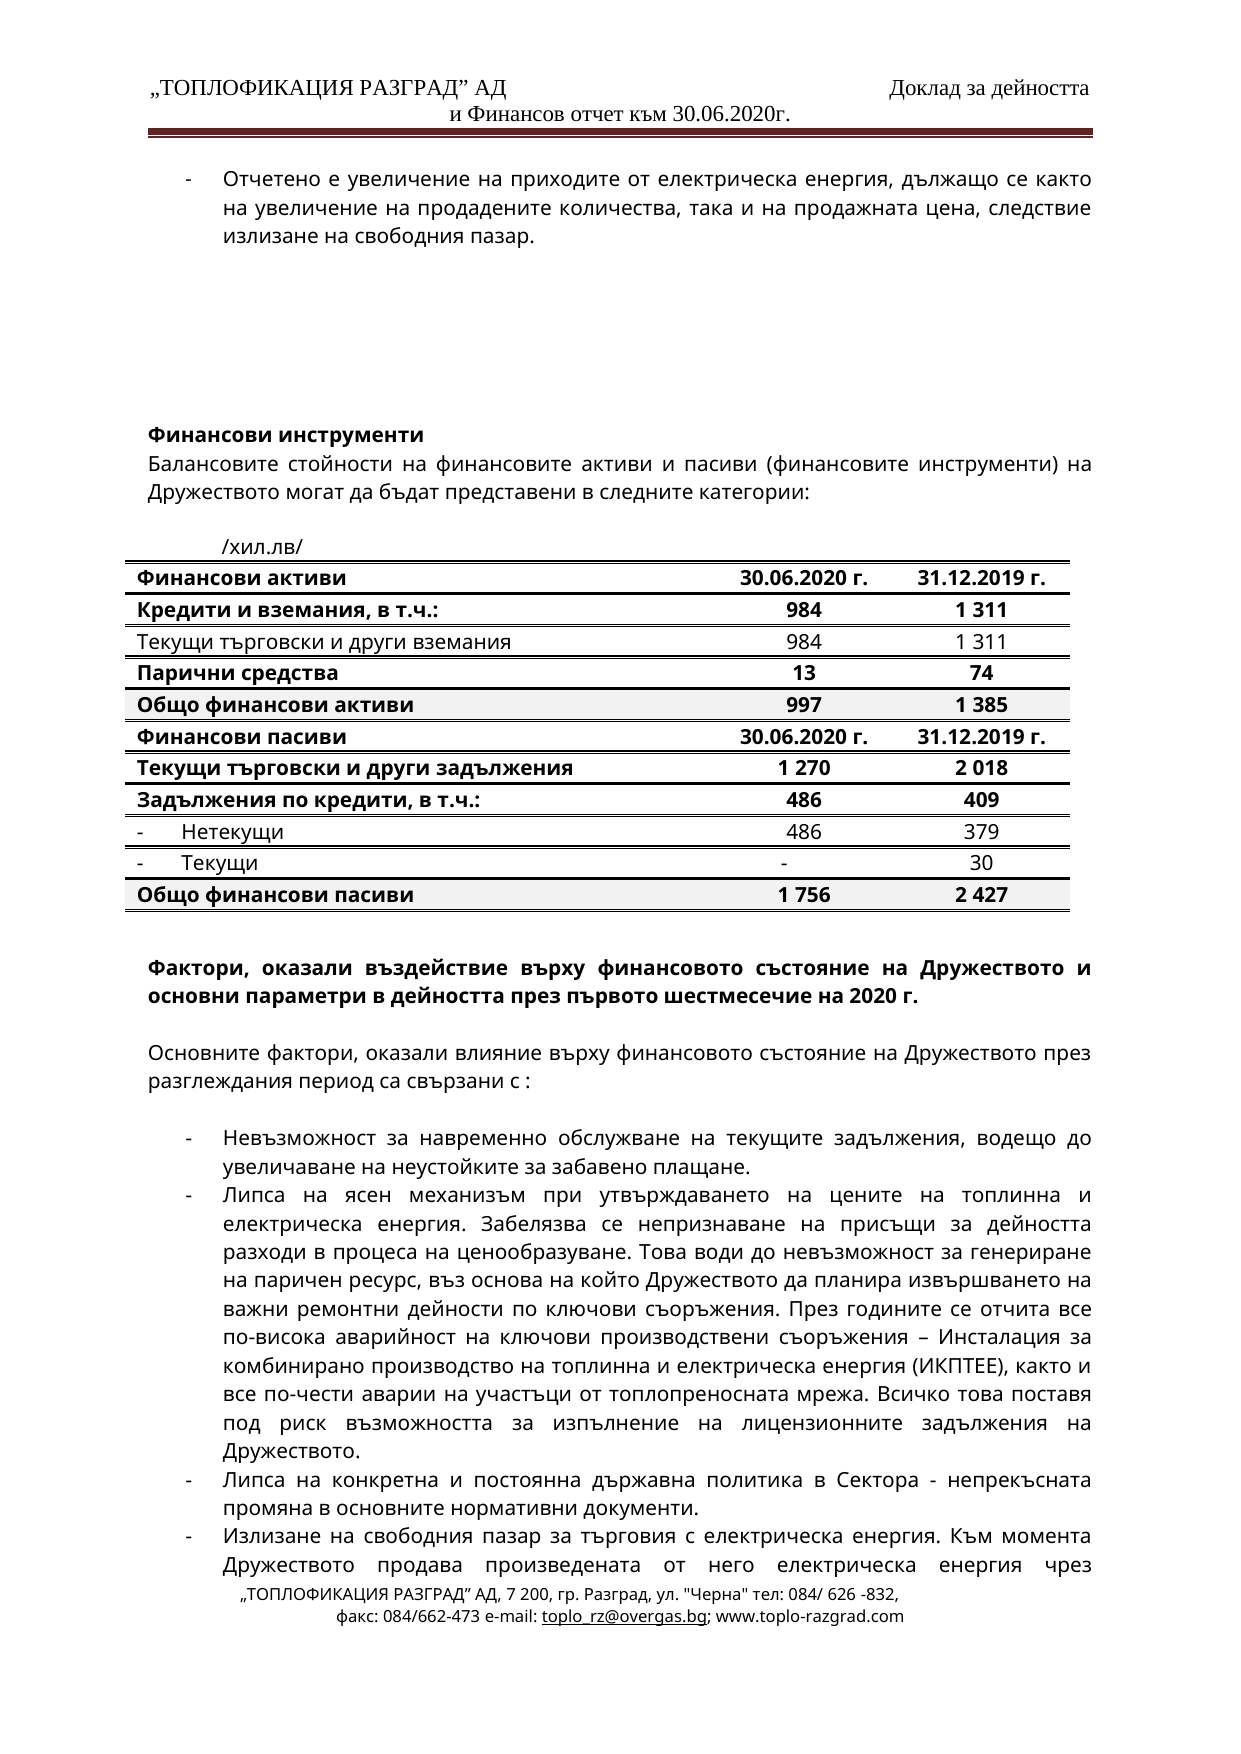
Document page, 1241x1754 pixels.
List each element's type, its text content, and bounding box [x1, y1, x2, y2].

table_cell 30.06.2020 г. [715, 722, 893, 750]
table_cell - Нетекущи [125, 817, 715, 845]
table_cell Финансови пасиви [125, 722, 715, 750]
table_cell Текущи търговски и други задължения [125, 754, 715, 782]
table_header Финансови активи [125, 564, 715, 592]
table_cell 2 427 [893, 880, 1070, 909]
table_cell Текущи търговски и други вземания [125, 627, 715, 655]
table_cell 1 385 [893, 690, 1070, 719]
list Отчетено е увеличение на приходите от електрическа енергия, дължащо се както на увеличение на продадените количества, така и на продажната цена, следствие излизане на свободния пазар. [185, 164, 1093, 249]
table_cell - Текущи [125, 849, 715, 877]
table_cell 984 [715, 595, 893, 624]
table_cell 2 018 [893, 754, 1070, 782]
table_cell 31.12.2019 г. [893, 722, 1070, 750]
list Липса на ясен механизъм при утвърждаването на цените на топлинна и електрическа енергия. Забелязва се непризнаване на присъщи за дейността разходи в процеса на ценообразуване. Това води до невъзможност за генериране на паричен ресурс, въз основа на който Дружеството да планира извършването на важни ремонтни дейности по ключови съоръжения. През годините се отчита все по-висока аварийност на ключови производствени съоръжения – Инсталация за комбинирано производство на топлинна и електрическа енергия (ИКПТЕЕ), както и все по-чести аварии на участъци от топлопреносната мрежа. Всичко това поставя под риск възможността за изпълнение на лицензионните задължения на Дружеството. [185, 1180, 1093, 1465]
table_cell Кредити и вземания, в т.ч.: [125, 595, 715, 624]
table_cell 74 [893, 659, 1070, 687]
list Финансови инструменти [148, 420, 1093, 449]
table_cell 486 [715, 785, 893, 814]
table_cell Парични средства [125, 659, 715, 687]
table_cell 997 [715, 690, 893, 719]
table_header 31.12.2019 г. [893, 564, 1070, 592]
table_cell 409 [893, 785, 1070, 814]
table_cell - [715, 849, 893, 877]
table_cell 1 756 [715, 880, 893, 909]
table_cell 1 270 [715, 754, 893, 782]
text Фактори, оказали въздействие върху финансовото състояние на Дружеството и основни параметри в дейността през първото шестмесечие на 2020 г. [148, 953, 1093, 1010]
table_cell 1 311 [893, 595, 1070, 624]
table_cell Задължения по кредити, в т.ч.: [125, 785, 715, 814]
list Липса на конкретна и постоянна държавна политика в Сектора - непрекъсната промяна в основните нормативни документи. [185, 1465, 1093, 1522]
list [185, 1522, 1093, 1578]
table_cell 1 311 [893, 627, 1070, 655]
text Основните фактори, оказали влияние върху финансовото състояние на Дружеството през разглеждания период са свързани с : [148, 1038, 1093, 1095]
table_cell 486 [715, 817, 893, 845]
text Балансовите стойности на финансовите активи и пасиви (финансовите инструменти) на Дружеството могат да бъдат представени в следните категории: [148, 449, 1093, 506]
table_cell 984 [715, 627, 893, 655]
table_header 30.06.2020 г. [715, 564, 893, 592]
list Невъзможност за навременно обслужване на текущите задължения, водещо до увеличаване на неустойките за забавено плащане. [185, 1123, 1093, 1180]
table_cell 379 [893, 817, 1070, 845]
table_cell Общо финансови пасиви [125, 880, 715, 909]
table_cell 30 [893, 849, 1070, 877]
table_cell 13 [715, 659, 893, 687]
table_cell Общо финансови активи [125, 690, 715, 719]
text /хил.лв/ [148, 506, 1093, 560]
